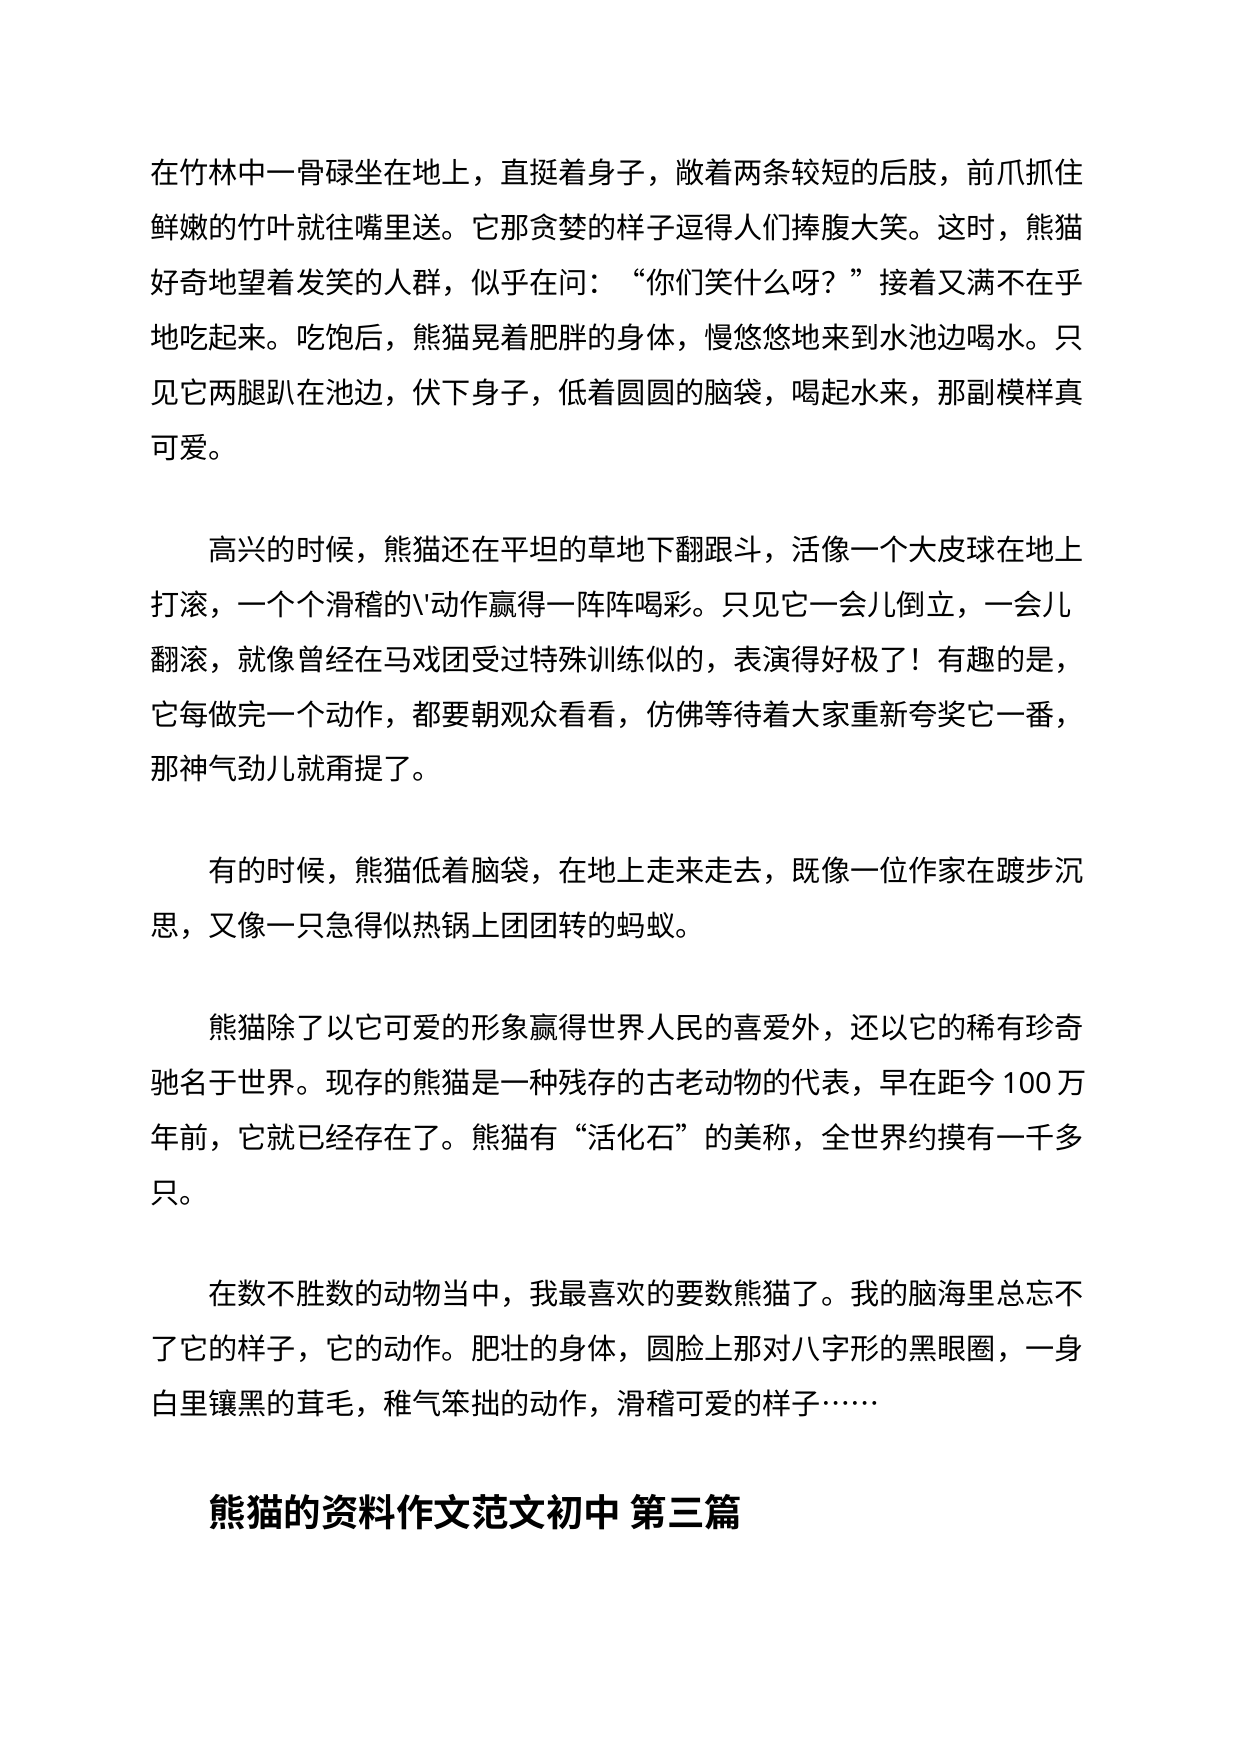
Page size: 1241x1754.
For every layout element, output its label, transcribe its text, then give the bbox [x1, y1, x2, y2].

text 有的时候，熊猫低着脑袋，在地上走来走去，既像一位作家在踱步沉思，又像一只急得似热锅上团团转的蚂蚁。 [150, 848, 1090, 945]
text 熊猫除了以它可爱的形象赢得世界人民的喜爱外，还以它的稀有珍奇驰名于世界。现存的熊猫是一种残存的古老动物的代表，早在距今100万年前，它就已经存在了。熊猫有“活化石”的美称，全世界约摸有一千多只。 [150, 1004, 1090, 1211]
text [150, 150, 1090, 467]
text 在数不胜数的动物当中，我最喜欢的要数熊猫了。我的脑海里总忘不了它的样子，它的动作。肥壮的身体，圆脸上那对八字形的黑眼圈，一身白里镶黑的茸毛，稚气笨拙的动作，滑稽可爱的样子…… [150, 1271, 1090, 1423]
text 高兴的时候，熊猫还在平坦的草地下翻跟斗，活像一个大皮球在地上打滚，一个个滑稽的\'动作赢得一阵阵喝彩。只见它一会儿倒立，一会儿翻滚，就像曾经在马戏团受过特殊训练似的，表演得好极了！有趣的是，它每做完一个动作，都要朝观众看看，仿佛等待着大家重新夸奖它一番，那神气劲儿就甭提了。 [150, 526, 1090, 788]
text 熊猫的资料作文范文初中 第三篇 [150, 1482, 1090, 1537]
